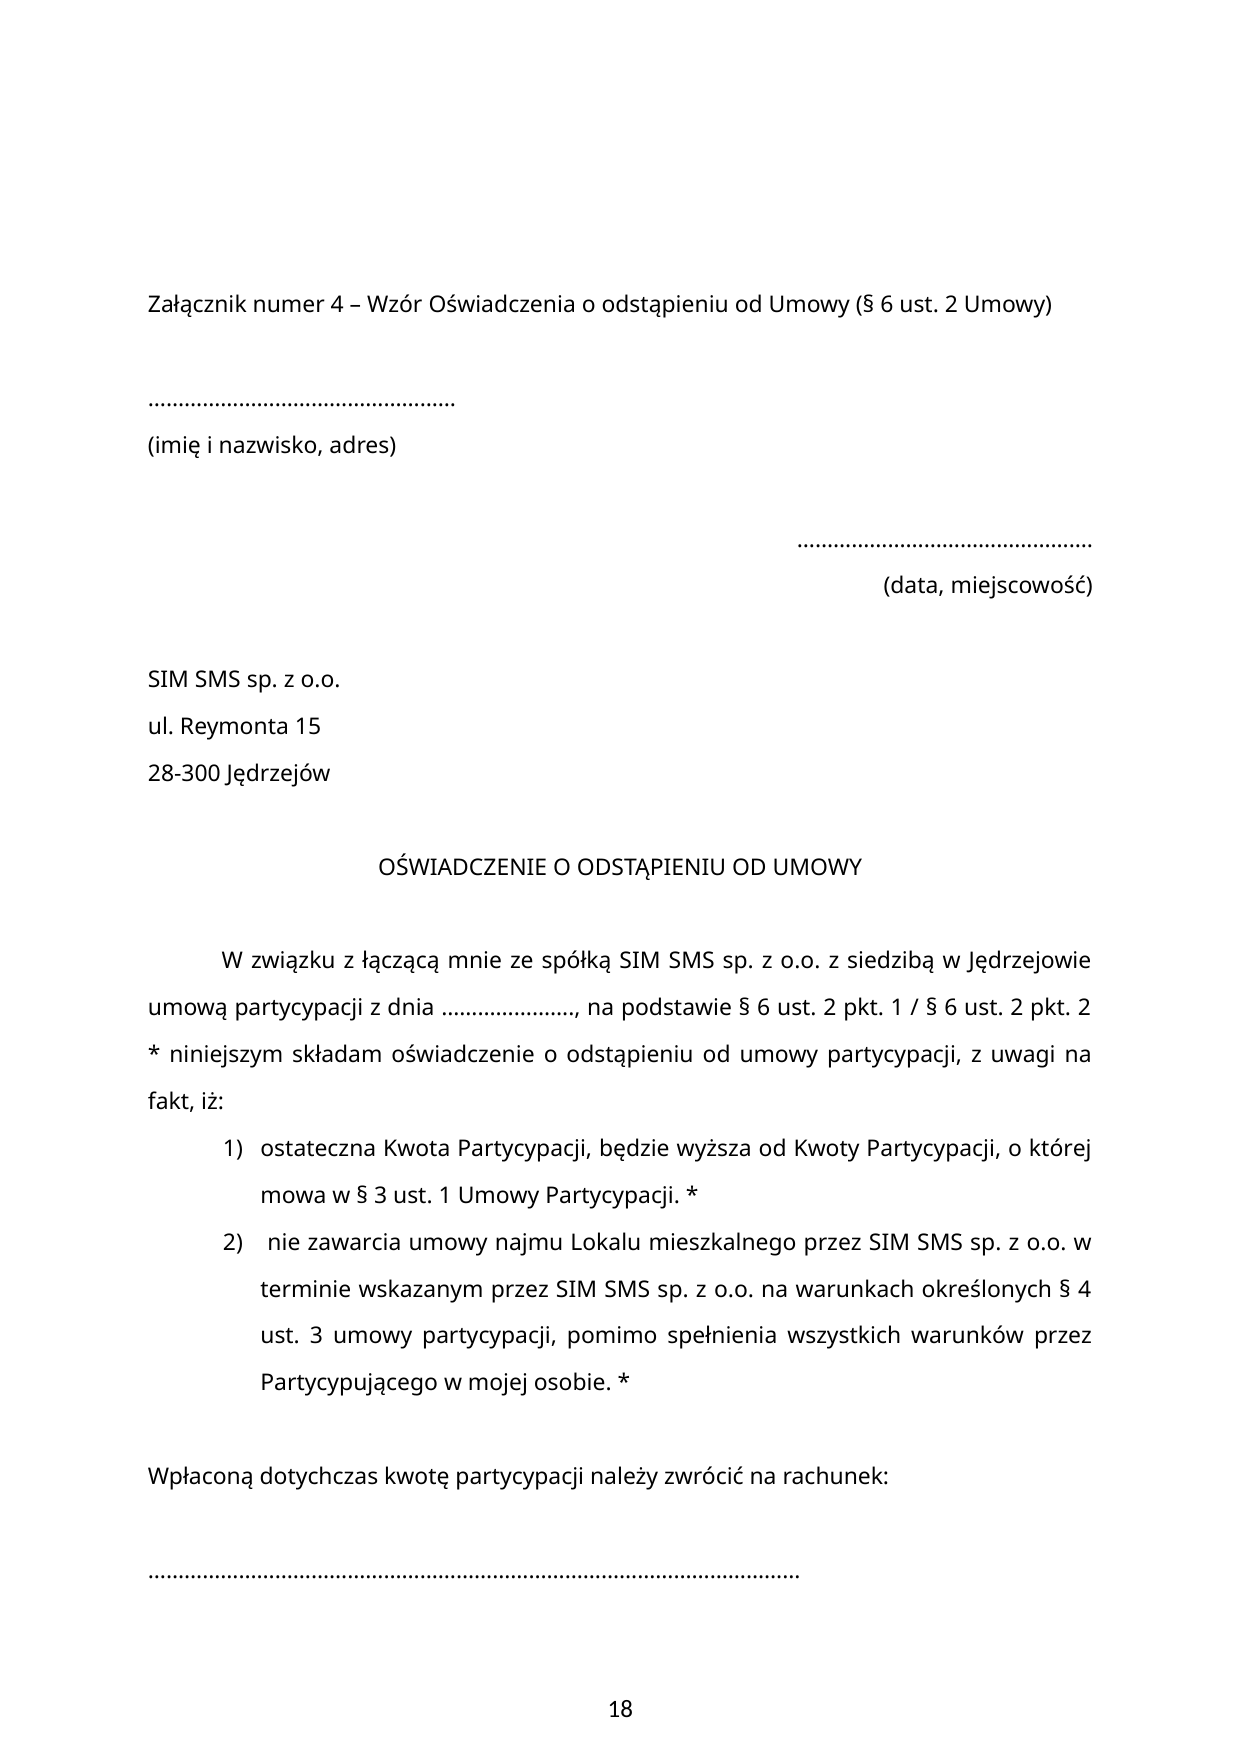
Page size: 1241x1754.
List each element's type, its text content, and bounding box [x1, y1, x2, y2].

text SIM SMS sp. z o.o. [148, 663, 1093, 694]
text (data, miejscowość) [148, 569, 1093, 601]
list nie zawarcia umowy najmu Lokalu mieszkalnego przez SIM SMS sp. z o.o. w terminie wskazanym przez SIM SMS sp. z o.o. na warunkach określonych § 4 ust. 3 umowy partycypacji, pomimo spełnienia wszystkich warunków przez Partycypującego w mojej osobie. * [223, 1226, 1093, 1398]
list ostateczna Kwota Partycypacji, będzie wyższa od Kwoty Partycypacji, o której mowa w § 3 ust. 1 Umowy Partycypacji. * [223, 1132, 1093, 1210]
text ul. Reymonta 15 [148, 710, 1093, 741]
text Wpłaconą dotychczas kwotę partycypacji należy zwrócić na rachunek: [148, 1460, 1093, 1491]
text OŚWIADCZENIE O ODSTĄPIENIU OD UMOWY [148, 851, 1093, 882]
text 28-300 Jędrzejów [148, 757, 1093, 788]
text Załącznik numer 4 – Wzór Oświadczenia o odstąpieniu od Umowy (§ 6 ust. 2 Umowy) [148, 288, 1093, 319]
text (imię i nazwisko, adres) [148, 429, 1093, 460]
text W związku z łączącą mnie ze spółką SIM SMS sp. z o.o. z siedzibą w Jędrzejowie umową partycypacji z dnia …………………., na podstawie § 6 ust. 2 pkt. 1 / § 6 ust. 2 pkt. 2 * niniejszym składam oświadczenie o odstąpieniu od umowy partycypacji, z uwagi na fakt, iż: [148, 944, 1093, 1116]
text …………………………………………… [148, 382, 1093, 413]
text ……………………………………………………………………………………………… [148, 1554, 1093, 1585]
text …………………………………………. [148, 523, 1093, 554]
